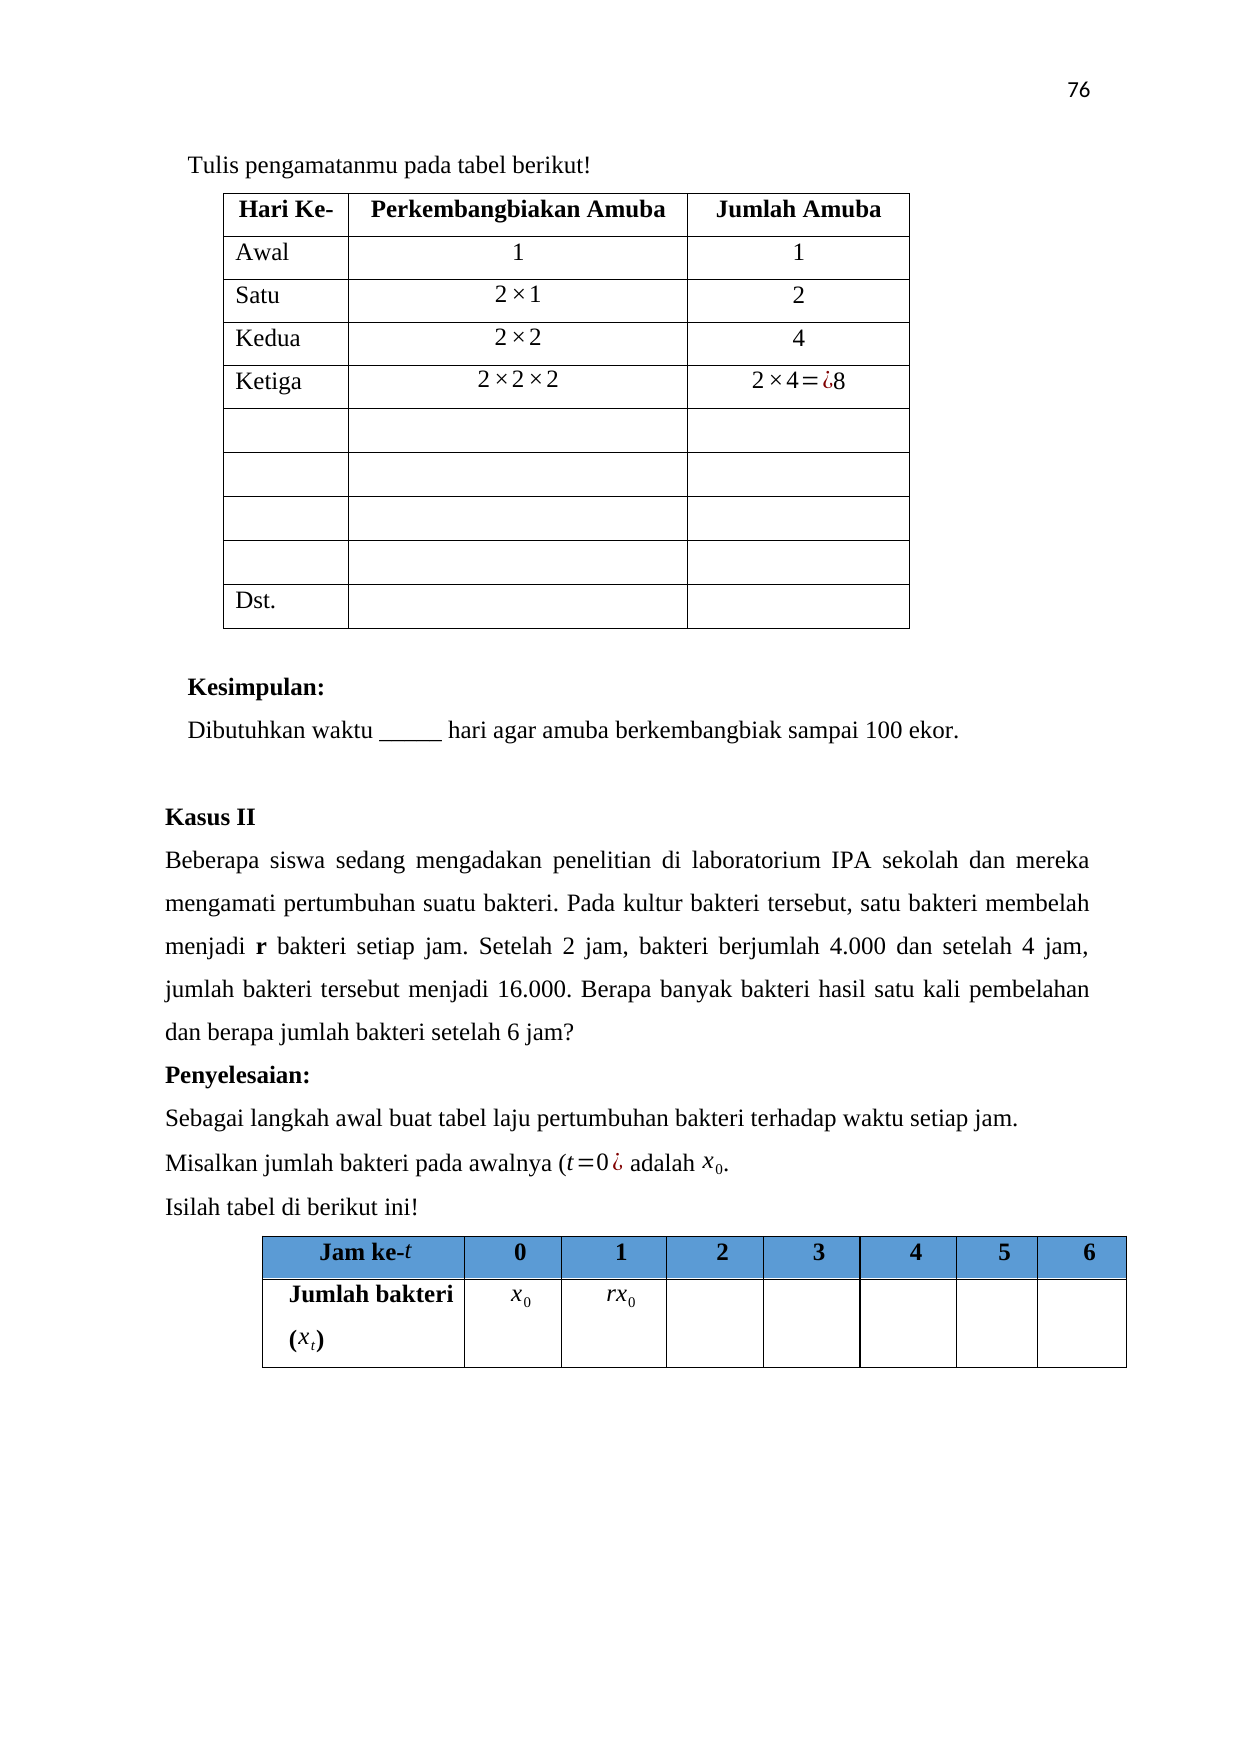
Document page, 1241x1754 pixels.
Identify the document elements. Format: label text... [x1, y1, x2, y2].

table_header 5 [957, 1237, 1037, 1278]
table_cell 4 [688, 323, 909, 365]
text Misalkan jumlah bakteri pada awalnya ( adalah . [165, 1147, 1090, 1178]
text Kesimpulan: [187, 672, 1090, 701]
table_cell Ketiga [224, 366, 348, 408]
table_cell [688, 497, 909, 540]
table_header 6 [1038, 1237, 1126, 1278]
table_cell Dst. [224, 585, 348, 628]
text Kasus II [150, 802, 1090, 830]
table_cell 1 [349, 237, 687, 279]
table_cell [861, 1280, 956, 1367]
table_cell Awal [224, 237, 348, 279]
table_cell Satu [224, 280, 348, 322]
table_cell [688, 585, 909, 628]
table_header 2 [667, 1237, 763, 1278]
text Tulis pengamatanmu pada tabel berikut! [187, 150, 1090, 179]
table_cell [465, 1280, 561, 1367]
table_cell [349, 585, 687, 628]
table_cell [224, 541, 348, 584]
table_header 3 [764, 1237, 859, 1278]
table_header Hari Ke- [224, 194, 348, 236]
table_cell 2 [688, 280, 909, 322]
table_cell [349, 409, 687, 452]
table_header 1 [562, 1237, 666, 1278]
table_header 4 [861, 1237, 956, 1278]
table_cell [1038, 1280, 1126, 1367]
table_cell [688, 409, 909, 452]
table_cell [688, 453, 909, 496]
table_header Perkembangbiakan Amuba [349, 194, 687, 236]
table_cell [224, 453, 348, 496]
table_cell 8 [688, 366, 909, 408]
text Beberapa siswa sedang mengadakan penelitian di laboratorium IPA sekolah dan mereka mengamati pertumbuhan suatu bakteri. Pada kultur bakteri tersebut, satu bakteri membelah menjadi r bakteri setiap jam. Setelah 2 jam, bakteri berjumlah 4.000 dan setelah 4 jam, jumlah bakteri tersebut menjadi 16.000. Berapa banyak bakteri hasil satu kali pembelahan dan berapa jumlah bakteri setelah 6 jam? [165, 845, 1090, 1046]
table_cell [349, 323, 687, 365]
text Isilah tabel di berikut ini! [165, 1192, 1090, 1221]
table_cell [349, 497, 687, 540]
table_header Jam ke- [263, 1237, 464, 1278]
table_header 0 [465, 1237, 561, 1278]
table_cell 1 [688, 237, 909, 279]
table_cell [562, 1280, 666, 1367]
table_cell [349, 280, 687, 322]
table_cell [349, 453, 687, 496]
text Dibutuhkan waktu _____ hari agar amuba berkembangbiak sampai 100 ekor. [187, 715, 1090, 744]
text Sebagai langkah awal buat tabel laju pertumbuhan bakteri terhadap waktu setiap jam. [165, 1103, 1090, 1132]
table_cell [349, 366, 687, 408]
table_cell [667, 1280, 763, 1367]
table_cell [349, 541, 687, 584]
table_cell [224, 409, 348, 452]
list Penyelesaian: [165, 1060, 1090, 1089]
table_cell [224, 497, 348, 540]
table_cell Jumlah bakteri () [263, 1280, 464, 1367]
table_cell [957, 1280, 1037, 1367]
table_cell [688, 541, 909, 584]
table_cell Kedua [224, 323, 348, 365]
table_cell [764, 1280, 859, 1367]
table_header Jumlah Amuba [688, 194, 909, 236]
